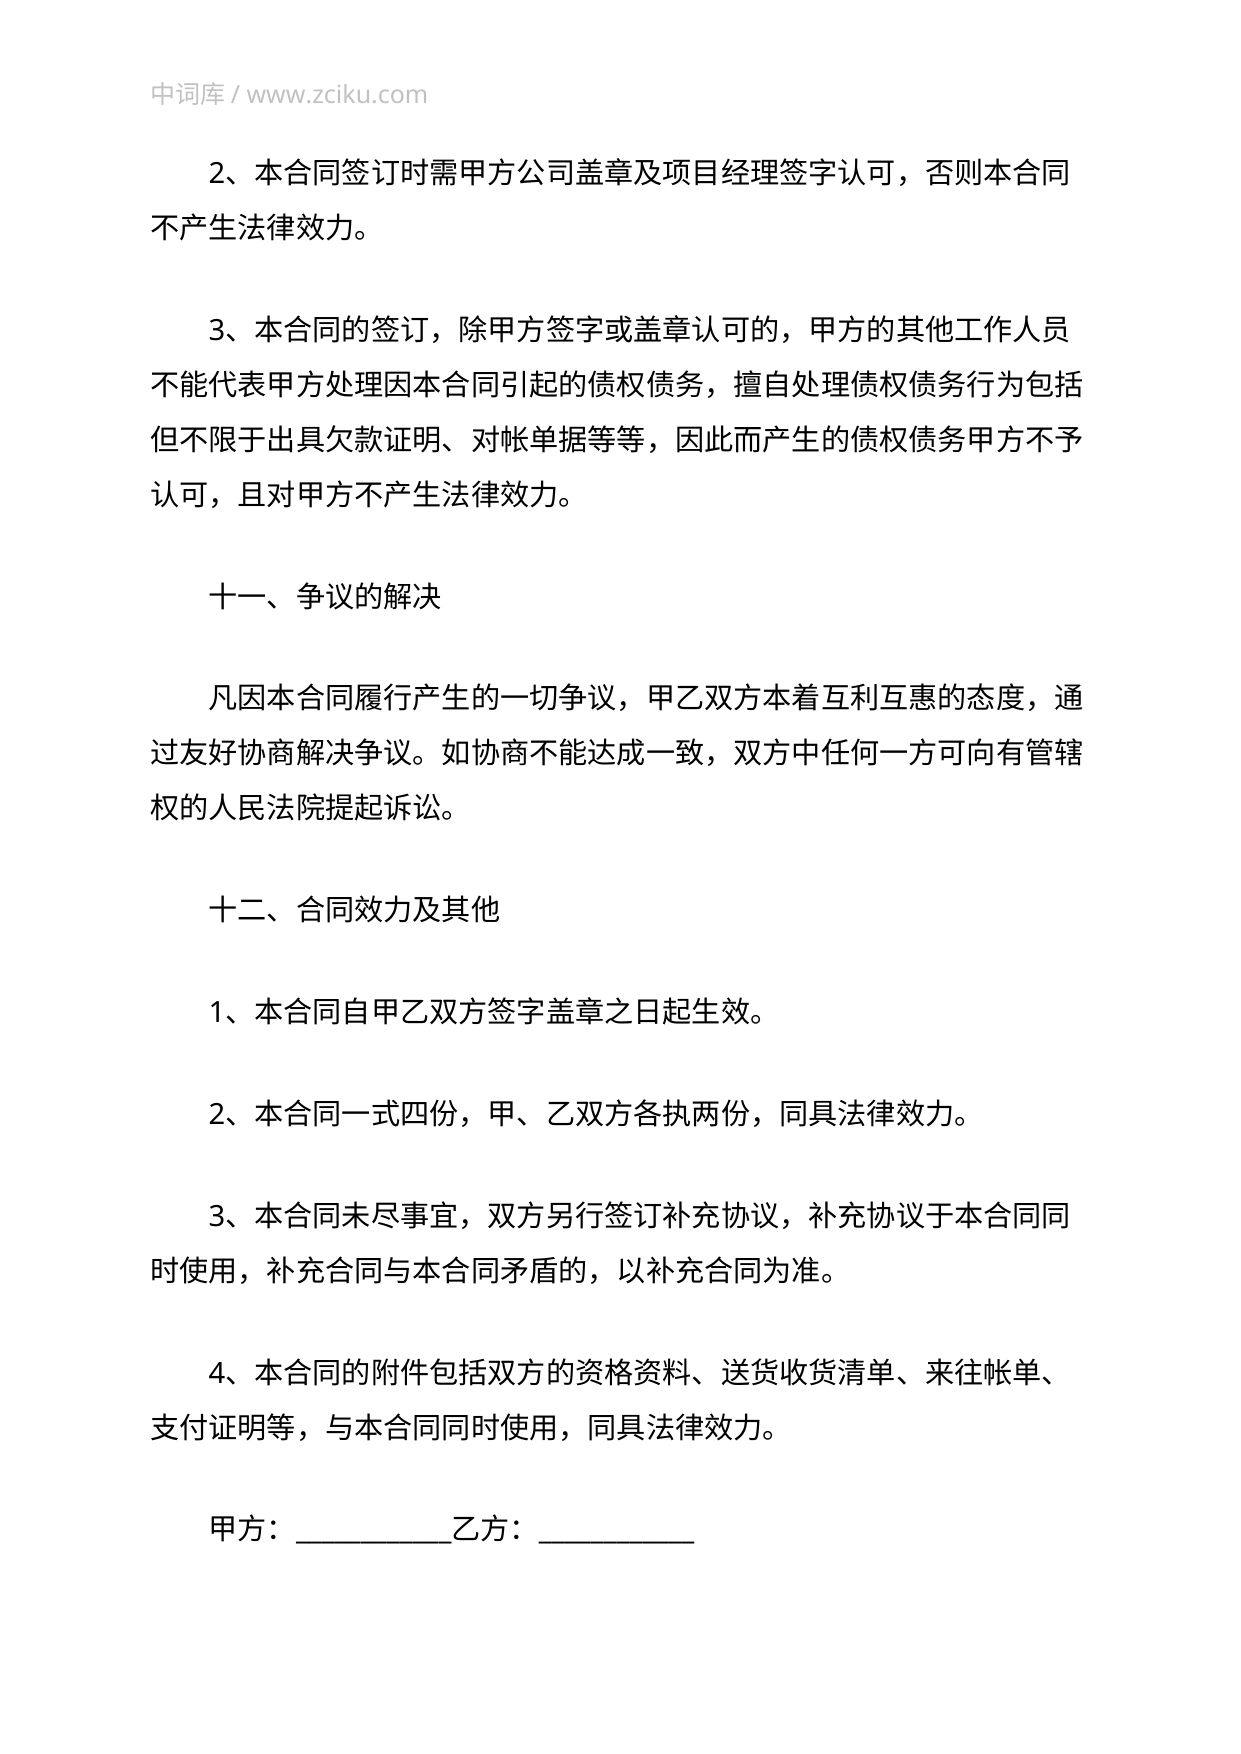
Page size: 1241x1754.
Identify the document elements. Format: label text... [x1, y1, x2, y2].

text 2、本合同签订时需甲方公司盖章及项目经理签字认可，否则本合同不产生法律效力。 [150, 150, 1090, 247]
text 凡因本合同履行产生的一切争议，甲乙双方本着互利互惠的态度，通过友好协商解决争议。如协商不能达成一致，双方中任何一方可向有管辖权的人民法院提起诉讼。 [150, 675, 1090, 827]
text 1、本合同自甲乙双方签字盖章之日起生效。 [150, 988, 1090, 1031]
text 甲方：____________乙方：____________ [150, 1506, 1090, 1548]
text 4、本合同的附件包括双方的资格资料、送货收货清单、来往帐单、支付证明等，与本合同同时使用，同具法律效力。 [150, 1349, 1090, 1446]
text 十二、合同效力及其他 [150, 887, 1090, 929]
text 2、本合同一式四份，甲、乙双方各执两份，同具法律效力。 [150, 1090, 1090, 1133]
text 3、本合同未尽事宜，双方另行签订补充协议，补充协议于本合同同时使用，补充合同与本合同矛盾的，以补充合同为准。 [150, 1192, 1090, 1290]
text 3、本合同的签订，除甲方签字或盖章认可的，甲方的其他工作人员不能代表甲方处理因本合同引起的债权债务，擅自处理债权债务行为包括但不限于出具欠款证明、对帐单据等等，因此而产生的债权债务甲方不予认可，且对甲方不产生法律效力。 [150, 307, 1090, 514]
text 十一、争议的解决 [150, 573, 1090, 616]
